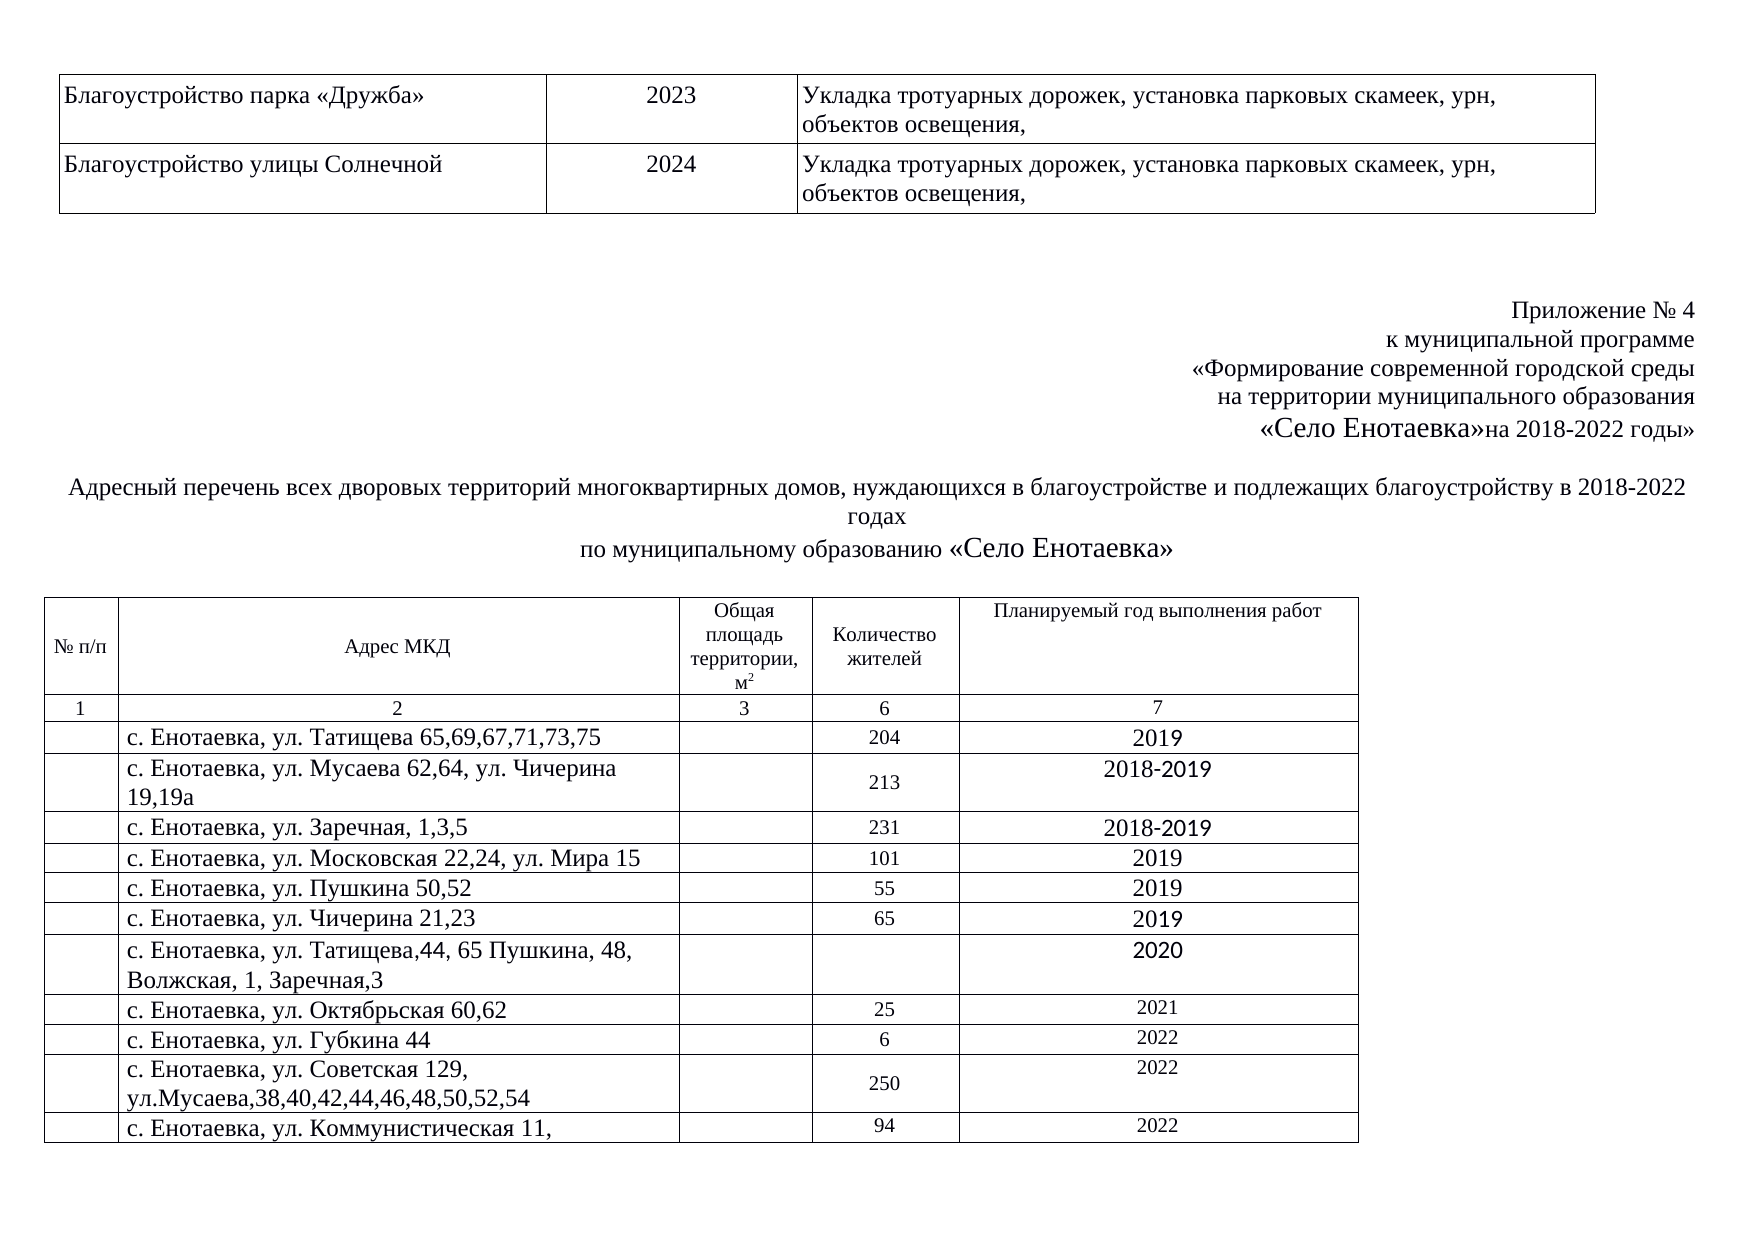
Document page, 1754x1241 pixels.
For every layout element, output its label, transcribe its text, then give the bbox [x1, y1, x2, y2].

table_cell 231 [813, 812, 959, 842]
table_cell 2018-2019 [960, 754, 1358, 811]
table_cell с. Енотаевка, ул. Мусаева 62,64, ул. Чичерина 19,19а [119, 754, 679, 811]
table_cell с. Енотаевка, ул. Московская 22,24, ул. Мира 15 [119, 844, 679, 872]
table_cell 101 [813, 844, 959, 872]
table_cell 25 [813, 995, 959, 1024]
table_cell 6 [813, 1025, 959, 1053]
table_cell [45, 1025, 118, 1053]
table_cell [45, 995, 118, 1024]
table_cell 2024 [547, 144, 797, 213]
table_cell 2021 [960, 995, 1358, 1024]
table_cell Благоустройство парка «Дружба» [60, 75, 546, 143]
text к муниципальной программе [650, 324, 1695, 353]
table_cell с. Енотаевка, ул. Заречная, 1,3,5 [119, 812, 679, 842]
table_cell [680, 873, 812, 902]
table_cell 55 [813, 873, 959, 902]
table_cell 94 [813, 1113, 959, 1142]
table_cell 6 [813, 695, 959, 721]
table_cell [45, 935, 118, 994]
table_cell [119, 1113, 679, 1142]
text Приложение № 4 [709, 295, 1695, 324]
table_cell 2019 [960, 844, 1358, 872]
table_cell 2022 [960, 1113, 1358, 1142]
table_cell Укладка тротуарных дорожек, установка парковых скамеек, урн, объектов освещения, [798, 75, 1595, 143]
table_cell [45, 812, 118, 842]
table_cell Благоустройство улицы Солнечной [60, 144, 546, 213]
table_cell [680, 995, 812, 1024]
table_cell [45, 722, 118, 752]
table_cell с. Енотаевка, ул. Советская 129, ул.Мусаева,38,40,42,44,46,48,50,52,54 [119, 1055, 679, 1112]
table_cell [45, 754, 118, 811]
table_cell [680, 812, 812, 842]
table_cell 2023 [547, 75, 797, 143]
table_cell 7 [960, 695, 1358, 721]
table_cell 65 [813, 903, 959, 934]
table_cell 2018-2019 [960, 812, 1358, 842]
table_cell 213 [813, 754, 959, 811]
table_cell [813, 935, 959, 994]
text на территории муниципального образования [650, 381, 1695, 410]
table_cell с. Енотаевка, ул. Чичерина 21,23 [119, 903, 679, 934]
table_cell 2 [119, 695, 679, 721]
table_cell 2019 [960, 722, 1358, 752]
table_cell 2022 [960, 1055, 1358, 1112]
table_cell 204 [813, 722, 959, 752]
text «Формирование современной городской среды [650, 353, 1695, 381]
table_header Общая площадь территории, м2 [680, 598, 812, 694]
table_cell [45, 1055, 118, 1112]
table_cell [45, 873, 118, 902]
table_cell с. Енотаевка, ул. Татищева,44, 65 Пушкина, 48, Волжская, 1, Заречная,3 [119, 935, 679, 994]
table_header Планируемый год выполнения работ [960, 598, 1358, 694]
table_cell 2019 [960, 873, 1358, 902]
table_cell с. Енотаевка, ул. Губкина 44 [119, 1025, 679, 1053]
table_cell [45, 903, 118, 934]
table_cell [680, 754, 812, 811]
table_cell [680, 935, 812, 994]
table_cell [680, 903, 812, 934]
table_cell [680, 1055, 812, 1112]
text Адресный перечень всех дворовых территорий многоквартирных домов, нуждающихся в благоустройстве и подлежащих благоустройству в 2018-2022 годах [53, 472, 1701, 530]
table_cell [680, 1113, 812, 1142]
table_cell 3 [680, 695, 812, 721]
text по муниципальному образованию «Село Енотаевка» [53, 530, 1701, 563]
table_cell [45, 1113, 118, 1142]
table_cell [680, 1025, 812, 1053]
table_cell 2019 [960, 903, 1358, 934]
table_cell 2020 [960, 935, 1358, 994]
table_cell [680, 722, 812, 752]
table_cell с. Енотаевка, ул. Октябрьская 60,62 [119, 995, 679, 1024]
table_cell [45, 844, 118, 872]
table_header Адрес МКД [119, 598, 679, 694]
table_cell Укладка тротуарных дорожек, установка парковых скамеек, урн, объектов освещения, [798, 144, 1595, 213]
table_header № п/п [45, 598, 118, 694]
table_cell [680, 844, 812, 872]
table_cell 250 [813, 1055, 959, 1112]
table_cell с. Енотаевка, ул. Пушкина 50,52 [119, 873, 679, 902]
table_header Количество жителей [813, 598, 959, 694]
table_cell с. Енотаевка, ул. Татищева 65,69,67,71,73,75 [119, 722, 679, 752]
table_cell 1 [45, 695, 118, 721]
text «Село Енотаевка»на 2018-2022 годы» [650, 410, 1695, 444]
table_cell 2022 [960, 1025, 1358, 1053]
